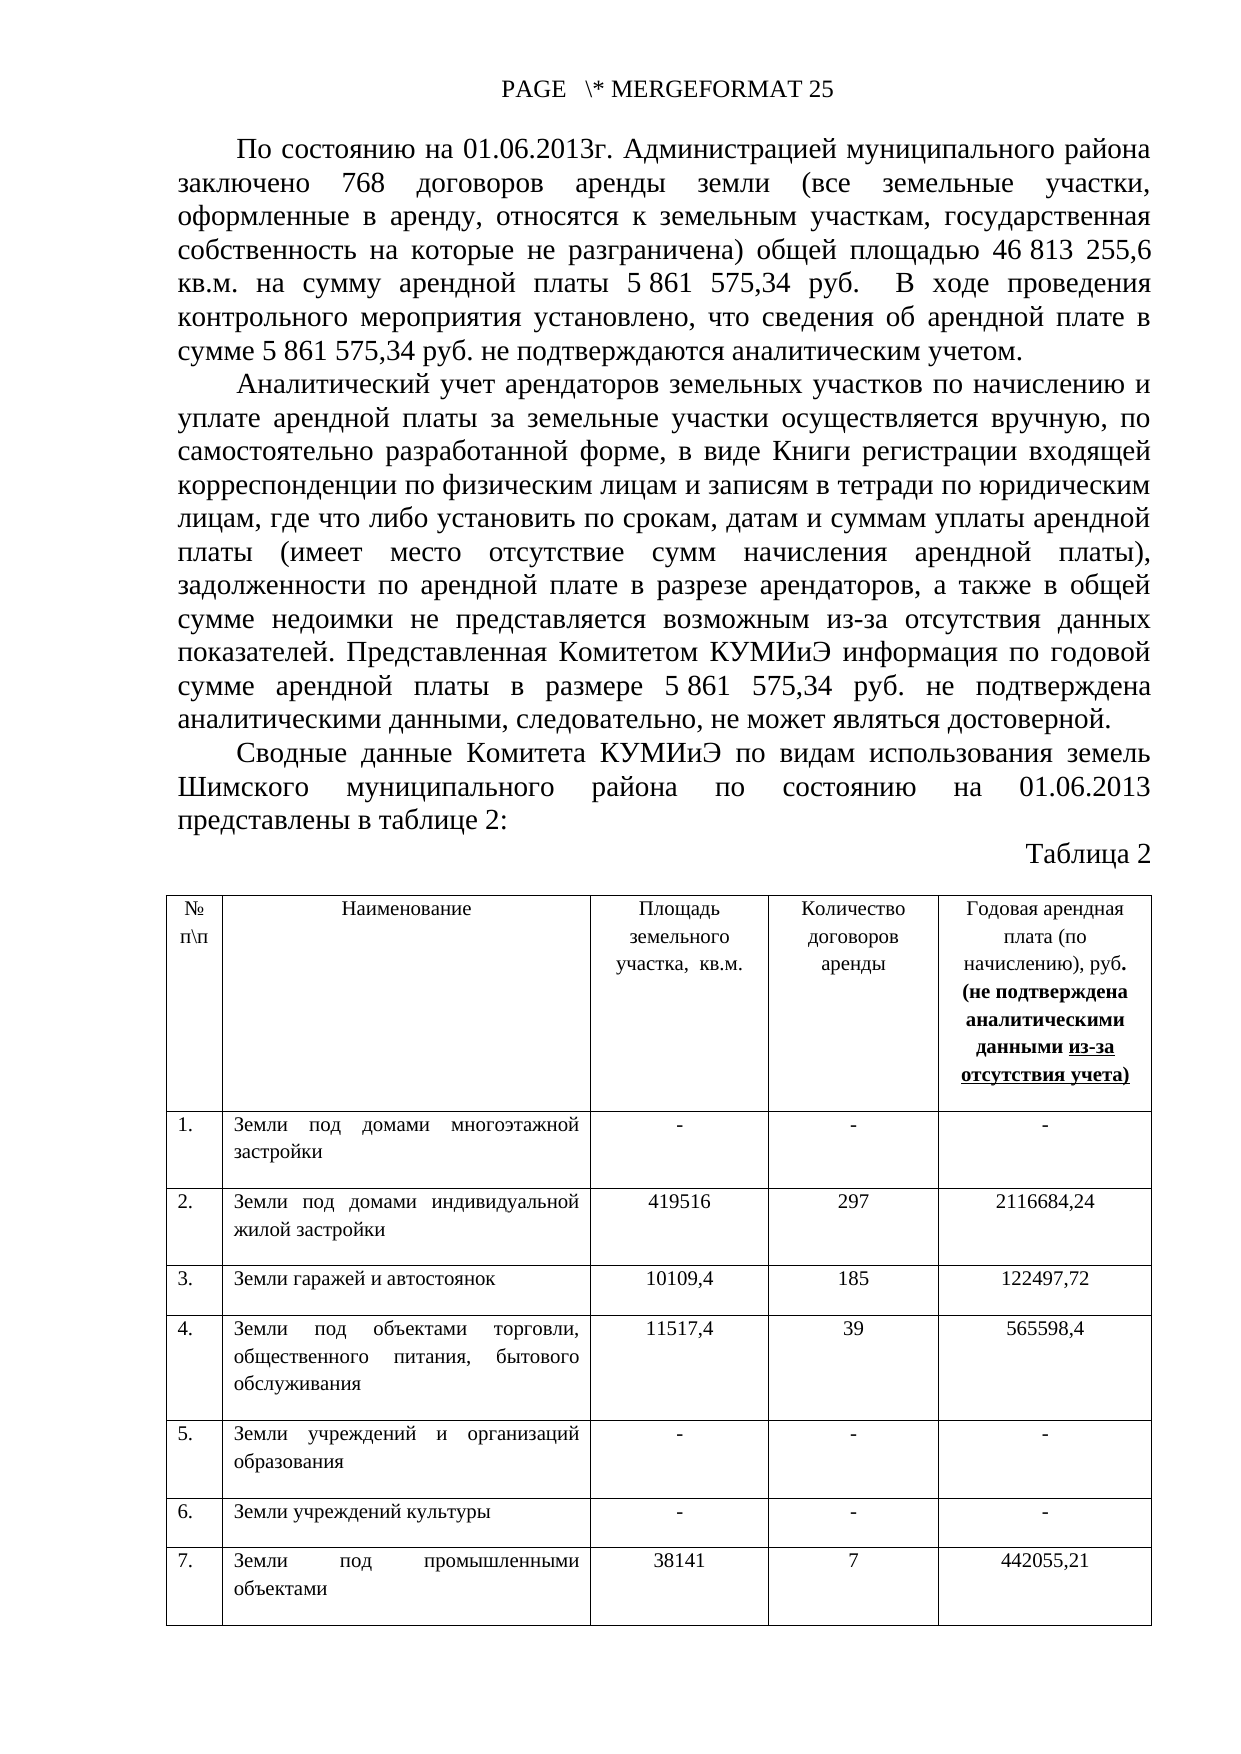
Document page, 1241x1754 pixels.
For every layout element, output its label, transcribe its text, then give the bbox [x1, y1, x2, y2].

table_cell 1. [167, 1112, 222, 1188]
table_cell 419516 [591, 1189, 768, 1265]
table_cell - [591, 1421, 768, 1497]
table_cell 2. [167, 1189, 222, 1265]
table_cell - [939, 1112, 1151, 1188]
table_cell 10109,4 [591, 1266, 768, 1315]
table_cell - [769, 1112, 938, 1188]
table_cell 5. [167, 1421, 222, 1497]
table_cell 565598,4 [939, 1316, 1151, 1420]
table_cell 3. [167, 1266, 222, 1315]
text По состоянию на 01.06.2013г. Администрацией муниципального района заключено 768 договоров аренды земли (все земельные участки, оформленные в аренду, относятся к земельным участкам, государственная собственность на которые не разграничена) общей площадью 46 813 255,6 кв.м. на сумму арендной платы 5 861 575,34 руб. В ходе проведения контрольного мероприятия установлено, что сведения об арендной плате в сумме 5 861 575,34 руб. не подтверждаются аналитическим учетом. [177, 131, 1152, 366]
table_header Наименование [223, 896, 590, 1111]
text Сводные данные Комитета КУМИиЭ по видам использования земель Шимского муниципального района по состоянию на 01.06.2013 представлены в таблице 2: [177, 735, 1152, 836]
table_cell 2116684,24 [939, 1189, 1151, 1265]
text Аналитический учет арендаторов земельных участков по начислению и уплате арендной платы за земельные участки осуществляется вручную, по самостоятельно разработанной форме, в виде Книги регистрации входящей корреспонденции по физическим лицам и записям в тетради по юридическим лицам, где что либо установить по срокам, датам и суммам уплаты арендной платы (имеет место отсутствие сумм начисления арендной платы), задолженности по арендной плате в разрезе арендаторов, а также в общей сумме недоимки не представляется возможным из-за отсутствия данных показателей. Представленная Комитетом КУМИиЭ информация по годовой сумме арендной платы в размере 5 861 575,34 руб. не подтверждена аналитическими данными, следовательно, не может являться достоверной. [177, 366, 1152, 735]
table_cell - [939, 1421, 1151, 1497]
table_cell Земли под домами индивидуальной жилой застройки [223, 1189, 590, 1265]
text Таблица 2 [177, 836, 1152, 869]
table_cell Земли учреждений и организаций образования [223, 1421, 590, 1497]
table_cell 185 [769, 1266, 938, 1315]
table_cell Земли под промышленными объектами [223, 1548, 590, 1625]
table_header № п\п [167, 896, 222, 1111]
table_cell Земли под объектами торговли, общественного питания, бытового обслуживания [223, 1316, 590, 1420]
table_cell - [591, 1499, 768, 1547]
table_header Годовая арендная плата (по начислению), руб. (не подтверждена аналитическими данными из-за отсутствия учета) [939, 896, 1151, 1111]
table_cell Земли гаражей и автостоянок [223, 1266, 590, 1315]
table_cell - [769, 1499, 938, 1547]
table_header Площадь земельного участка, кв.м. [591, 896, 768, 1111]
table_cell 6. [167, 1499, 222, 1547]
table_cell 4. [167, 1316, 222, 1420]
table_cell 11517,4 [591, 1316, 768, 1420]
table_cell - [939, 1499, 1151, 1547]
table_cell 297 [769, 1189, 938, 1265]
table_cell Земли учреждений культуры [223, 1499, 590, 1547]
table_cell - [769, 1421, 938, 1497]
table_cell 442055,21 [939, 1548, 1151, 1625]
table_cell 39 [769, 1316, 938, 1420]
table_cell 122497,72 [939, 1266, 1151, 1315]
table_cell 7 [769, 1548, 938, 1625]
table_cell 38141 [591, 1548, 768, 1625]
table_header Количество договоров аренды [769, 896, 938, 1111]
table_cell - [591, 1112, 768, 1188]
table_cell Земли под домами многоэтажной застройки [223, 1112, 590, 1188]
table_cell 7. [167, 1548, 222, 1625]
